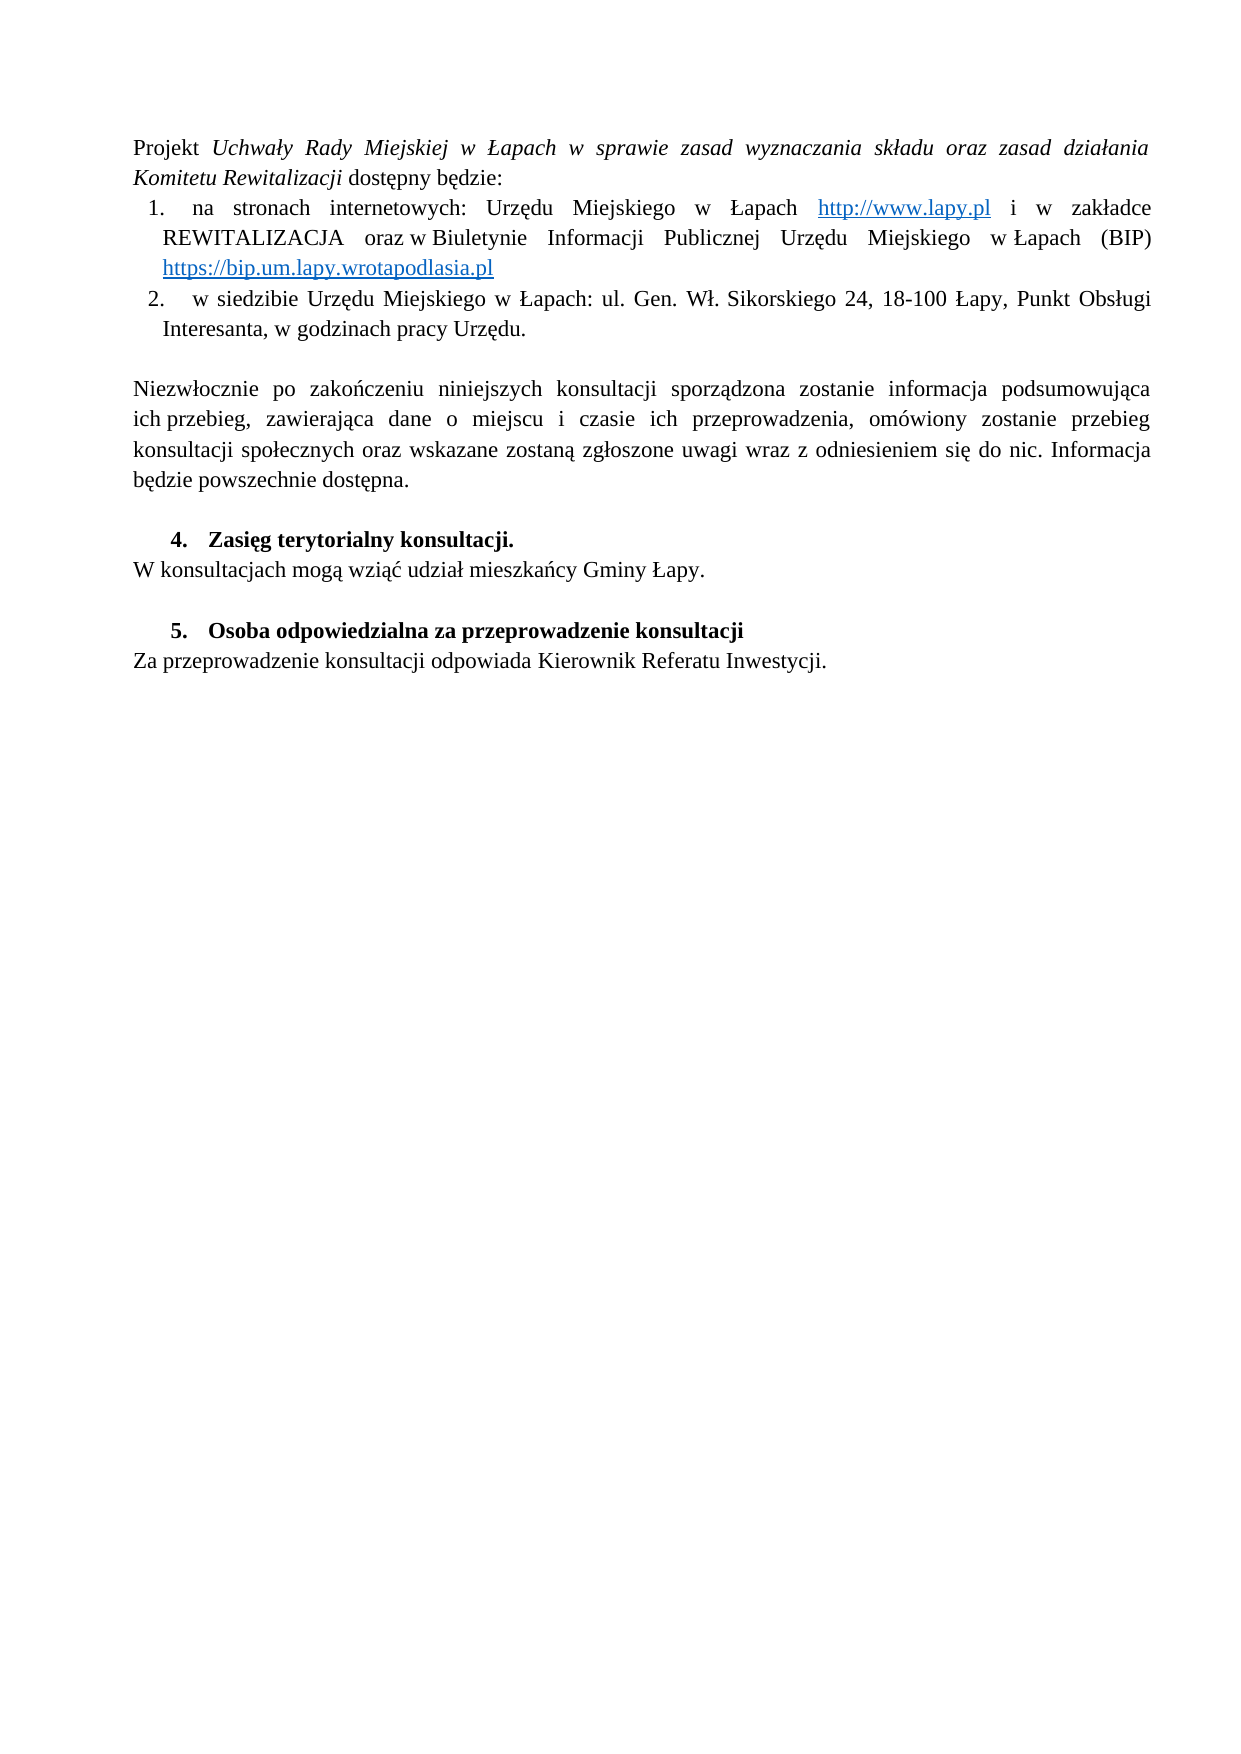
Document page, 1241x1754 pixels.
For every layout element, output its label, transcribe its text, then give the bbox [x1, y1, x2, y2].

text Projekt Uchwały Rady Miejskiej w Łapach w sprawie zasad wyznaczania składu oraz zasad działania Komitetu Rewitalizacji dostępny będzie: [133, 134, 1152, 190]
list Niezwłocznie po zakończeniu niniejszych konsultacji sporządzona zostanie informacja podsumowująca ich przebieg, zawierająca dane o miejscu i czasie ich przeprowadzenia, omówiony zostanie przebieg konsultacji społecznych oraz wskazane zostaną zgłoszone uwagi wraz z odniesieniem się do nic. Informacja będzie powszechnie dostępna. [133, 375, 1152, 492]
list na stronach internetowych: Urzędu Miejskiego w Łapach http://www.lapy.pl i w zakładce REWITALIZACJA oraz w Biuletynie Informacji Publicznej Urzędu Miejskiego w Łapach (BIP) https://bip.um.lapy.wrotapodlasia.pl [148, 194, 1152, 281]
list Zasięg terytorialny konsultacji. [170, 526, 1152, 553]
list W konsultacjach mogą wziąć udział mieszkańcy Gminy Łapy. [133, 557, 1152, 583]
list w siedzibie Urzędu Miejskiego w Łapach: ul. Gen. Wł. Sikorskiego 24, 18-100 Łapy, Punkt Obsługi Interesanta, w godzinach pracy Urzędu. [148, 285, 1152, 341]
text Za przeprowadzenie konsultacji odpowiada Kierownik Referatu Inwestycji. [133, 647, 1152, 673]
list Osoba odpowiedzialna za przeprowadzenie konsultacji [170, 617, 1152, 643]
